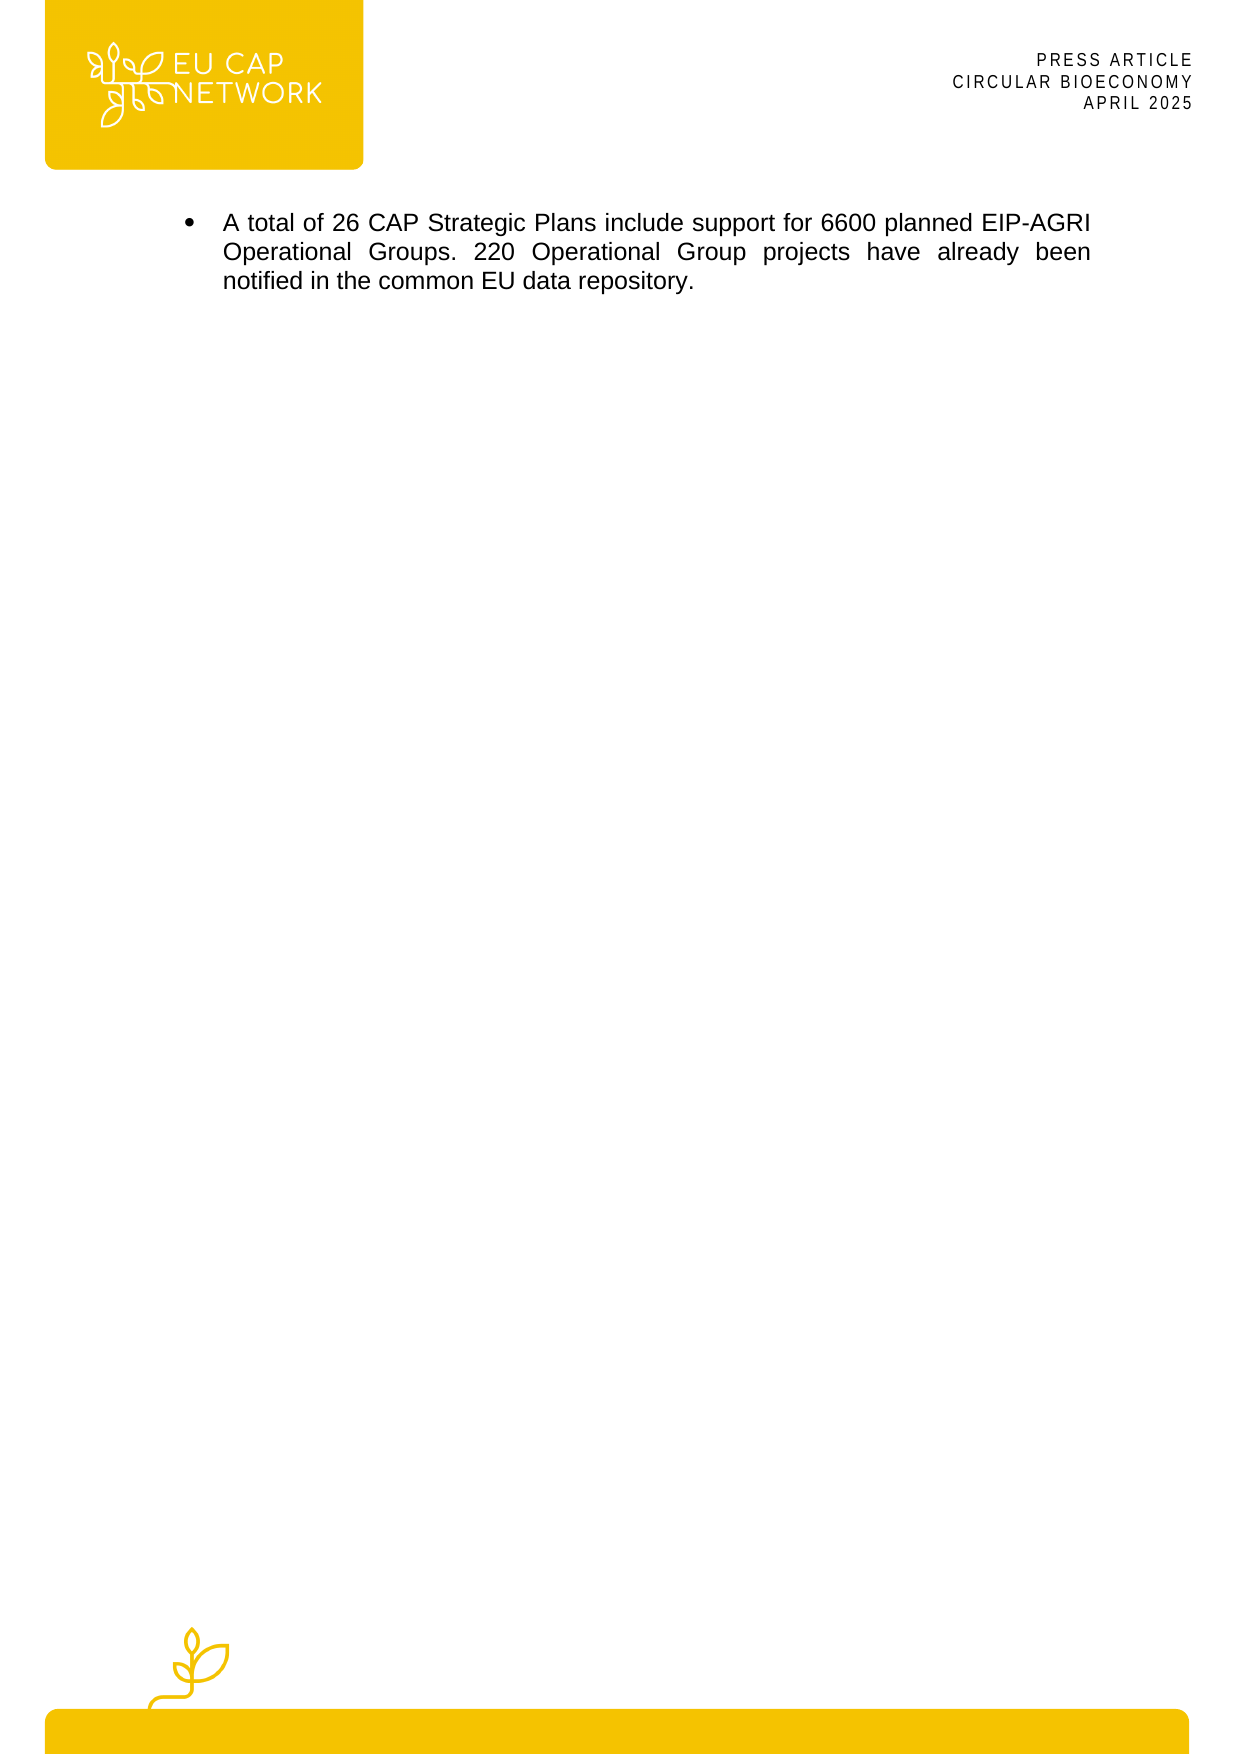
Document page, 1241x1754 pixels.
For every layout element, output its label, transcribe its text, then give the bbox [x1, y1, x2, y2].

picture [0, 0, 364, 170]
picture [136, 1619, 243, 1708]
list A total of 26 CAP Strategic Plans include support for 6600 planned EIP-AGRI Operational Groups. 220 Operational Group projects have already been notified in the common EU data repository. [185, 208, 1093, 295]
